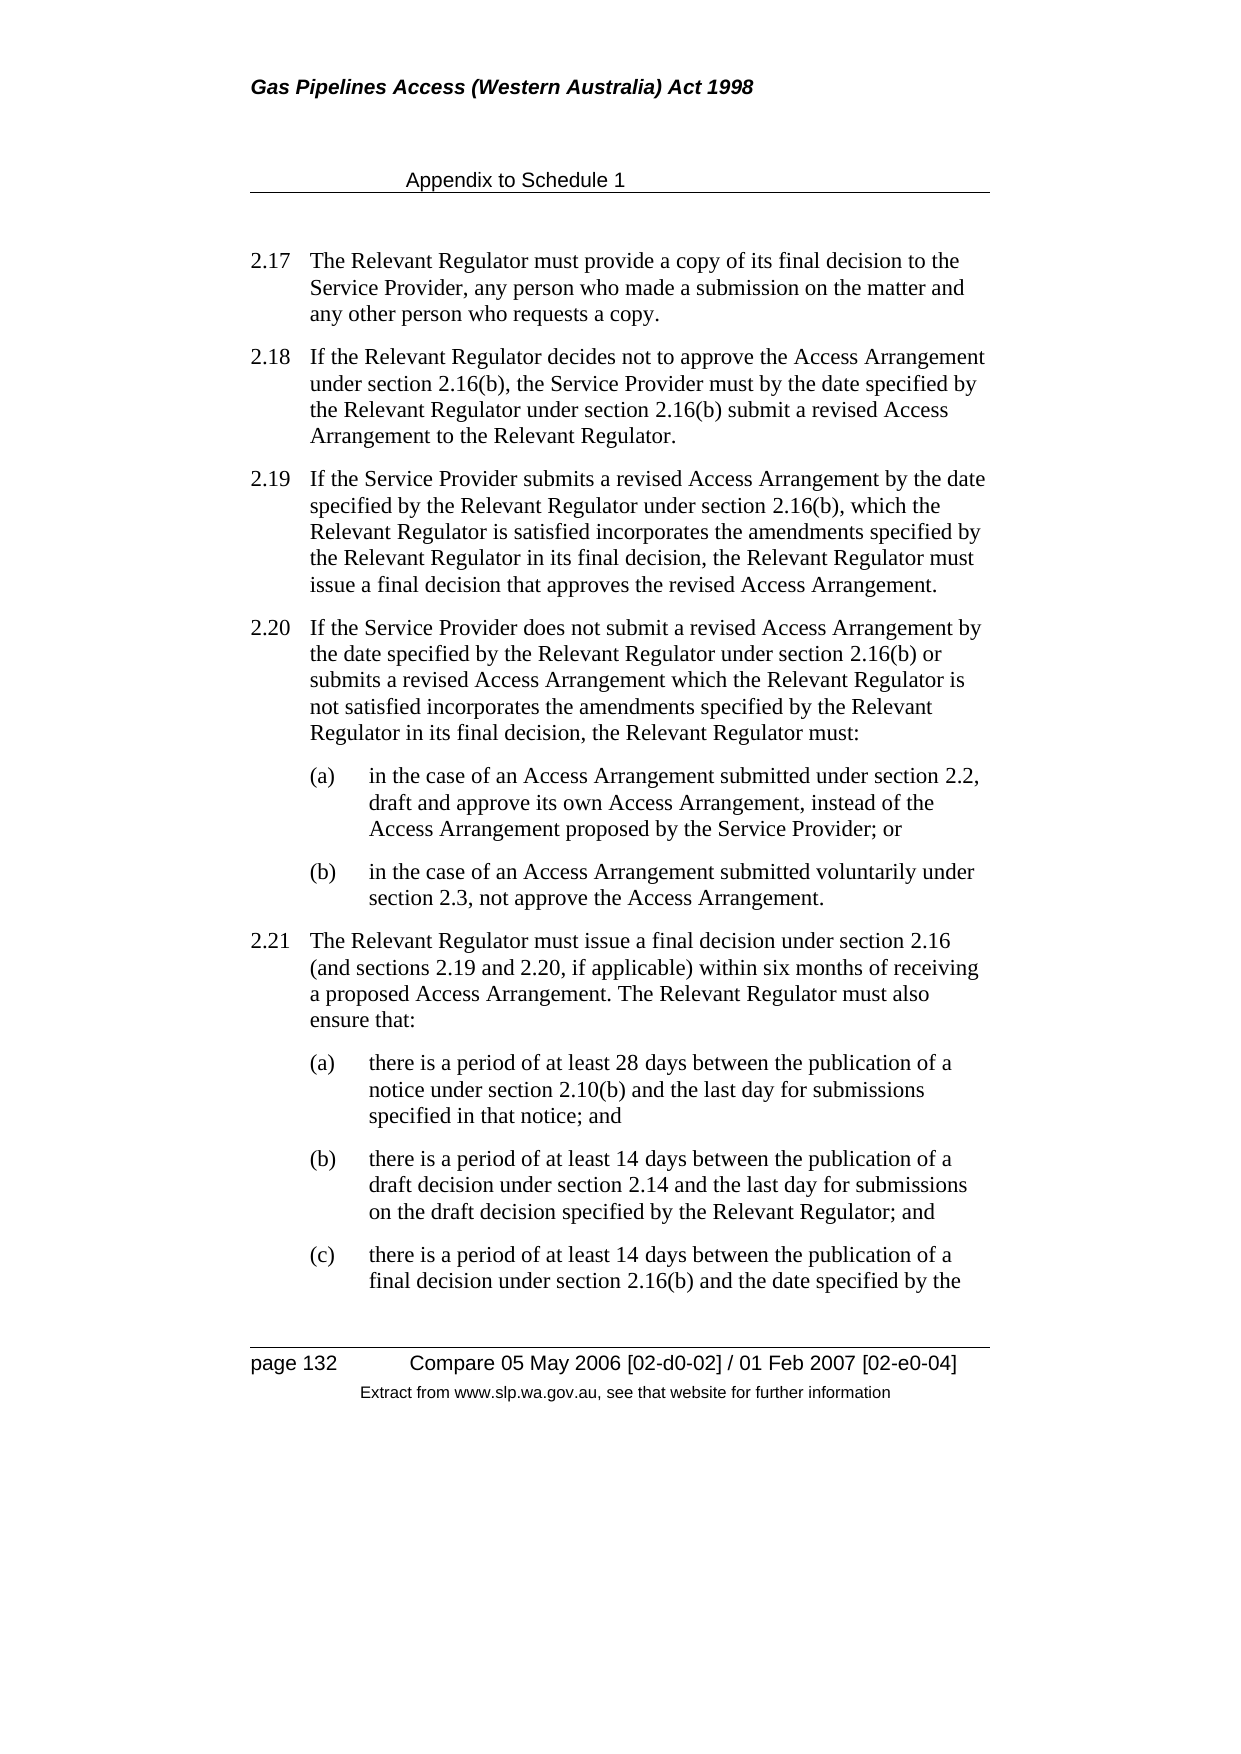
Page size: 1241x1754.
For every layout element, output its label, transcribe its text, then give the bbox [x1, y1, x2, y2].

text (b) there is a period of at least 14 days between the publication of a draft decision under section 2.14 and the last day for submissions on the draft decision specified by the Relevant Regulator; and [250, 1145, 990, 1224]
text (a) there is a period of at least 28 days between the publication of a notice under section 2.10(b) and the last day for submissions specified in that notice; and [250, 1049, 990, 1128]
text (b) in the case of an Access Arrangement submitted voluntarily under section 2.3, not approve the Access Arrangement. [250, 858, 990, 911]
text 2.20 If the Service Provider does not submit a revised Access Arrangement by the date specified by the Relevant Regulator under section 2.16(b) or submits a revised Access Arrangement which the Relevant Regulator is not satisfied incorporates the amendments specified by the Relevant Regulator in its final decision, the Relevant Regulator must: [250, 614, 990, 746]
text 2.21 The Relevant Regulator must issue a final decision under section 2.16 (and sections 2.19 and 2.20, if applicable) within six months of receiving a proposed Access Arrangement. The Relevant Regulator must also ensure that: [250, 927, 990, 1033]
text (a) in the case of an Access Arrangement submitted under section 2.2, draft and approve its own Access Arrangement, instead of the Access Arrangement proposed by the Service Provider; or [250, 762, 990, 841]
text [250, 1241, 990, 1293]
text 2.18 If the Relevant Regulator decides not to approve the Access Arrangement under section 2.16(b), the Service Provider must by the date specified by the Relevant Regulator under section 2.16(b) submit a revised Access Arrangement to the Relevant Regulator. [250, 343, 990, 449]
text 2.17 The Relevant Regulator must provide a copy of its final decision to the Service Provider, any person who made a submission on the matter and any other person who requests a copy. [250, 247, 990, 327]
text 2.19 If the Service Provider submits a revised Access Arrangement by the date specified by the Relevant Regulator under section 2.16(b), which the Relevant Regulator is satisfied incorporates the amendments specified by the Relevant Regulator in its final decision, the Relevant Regulator must issue a final decision that approves the revised Access Arrangement. [250, 465, 990, 597]
